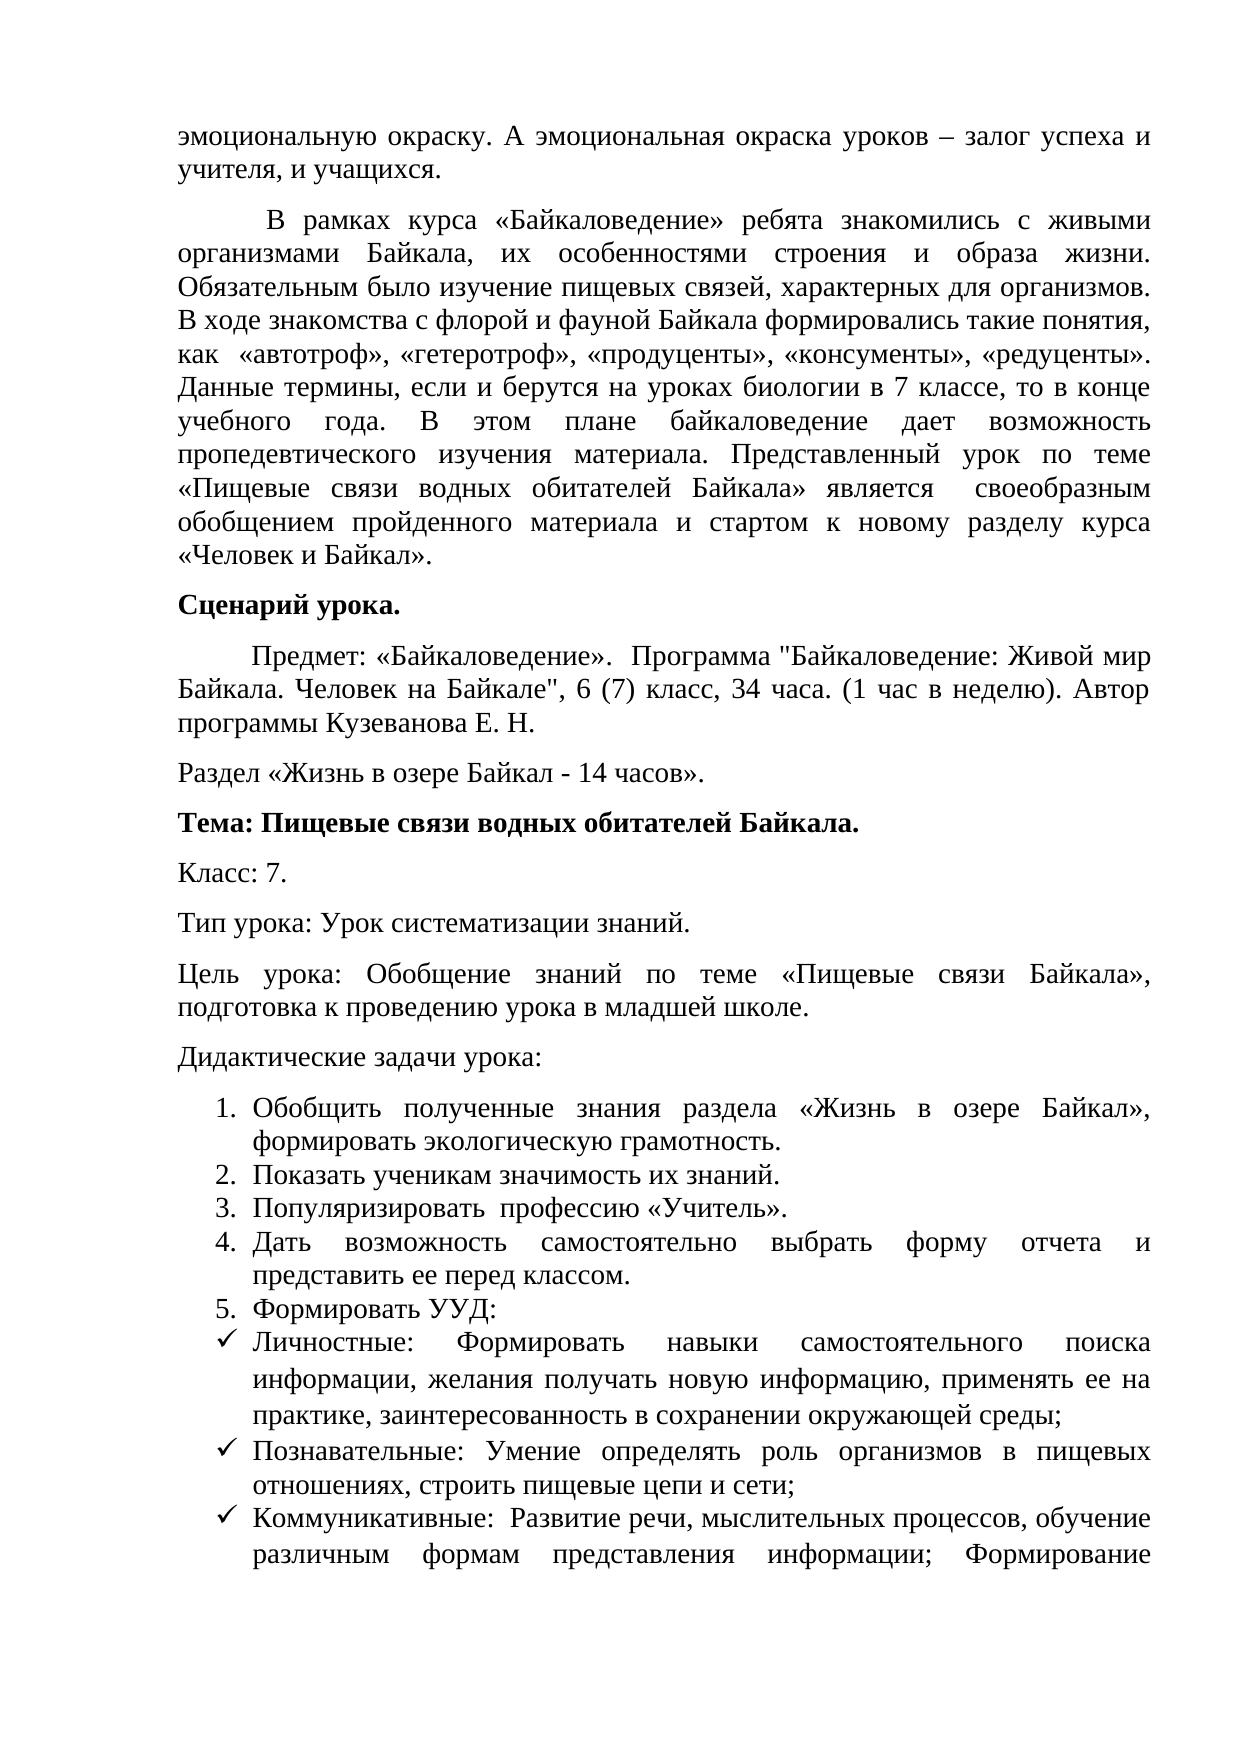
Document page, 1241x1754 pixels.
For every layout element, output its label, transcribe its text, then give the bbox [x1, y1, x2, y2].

text Раздел «Жизнь в озере Байкал - 14 часов». [177, 755, 1152, 788]
text Цель урока: Обобщение знаний по теме «Пищевые связи Байкала», подготовка к проведению урока в младшей школе. [177, 956, 1152, 1023]
text Тема: Пищевые связи водных обитателей Байкала. [177, 805, 1152, 839]
text Класс: 7. [177, 855, 1152, 889]
list Познавательные: Умение определять роль организмов в пищевых отношениях, строить пищевые цепи и сети; [215, 1433, 1152, 1500]
list Формировать УУД: [215, 1291, 1152, 1324]
text Предмет: «Байкаловедение». Программа "Байкаловедение: Живой мир Байкала. Человек на Байкале", 6 (7) класс, 34 часа. (1 час в неделю). Автор программы Кузеванова Е. Н. [177, 638, 1152, 738]
list Показать ученикам значимость их знаний. [215, 1157, 1152, 1190]
text Дидактические задачи урока: [177, 1039, 1152, 1073]
text Тип урока: Урок систематизации знаний. [177, 906, 1152, 939]
list Обобщить полученные знания раздела «Жизнь в озере Байкал», формировать экологическую грамотность. [215, 1090, 1152, 1157]
list Дать возможность самостоятельно выбрать форму отчета и представить ее перед классом. [215, 1224, 1152, 1291]
text Сценарий урока. [177, 587, 1152, 621]
text В рамках курса «Байкаловедение» ребята знакомились с живыми организмами Байкала, их особенностями строения и образа жизни. Обязательным было изучение пищевых связей, характерных для организмов. В ходе знакомства с флорой и фауной Байкала формировались такие понятия, как «автотроф», «гетеротроф», «продуценты», «консументы», «редуценты». Данные термины, если и берутся на уроках биологии в 7 классе, то в конце учебного года. В этом плане байкаловедение дает возможность пропедевтического изучения материала. Представленный урок по теме «Пищевые связи водных обитателей Байкала» является своеобразным обобщением пройденного материала и стартом к новому разделу курса «Человек и Байкал». [177, 202, 1152, 571]
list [215, 1500, 1152, 1570]
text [177, 118, 1152, 185]
list Личностные: Формировать навыки самостоятельного поиска информации, желания получать новую информацию, применять ее на практике, заинтересованность в сохранении окружающей среды; [215, 1324, 1152, 1431]
list Популяризировать профессию «Учитель». [215, 1190, 1152, 1224]
